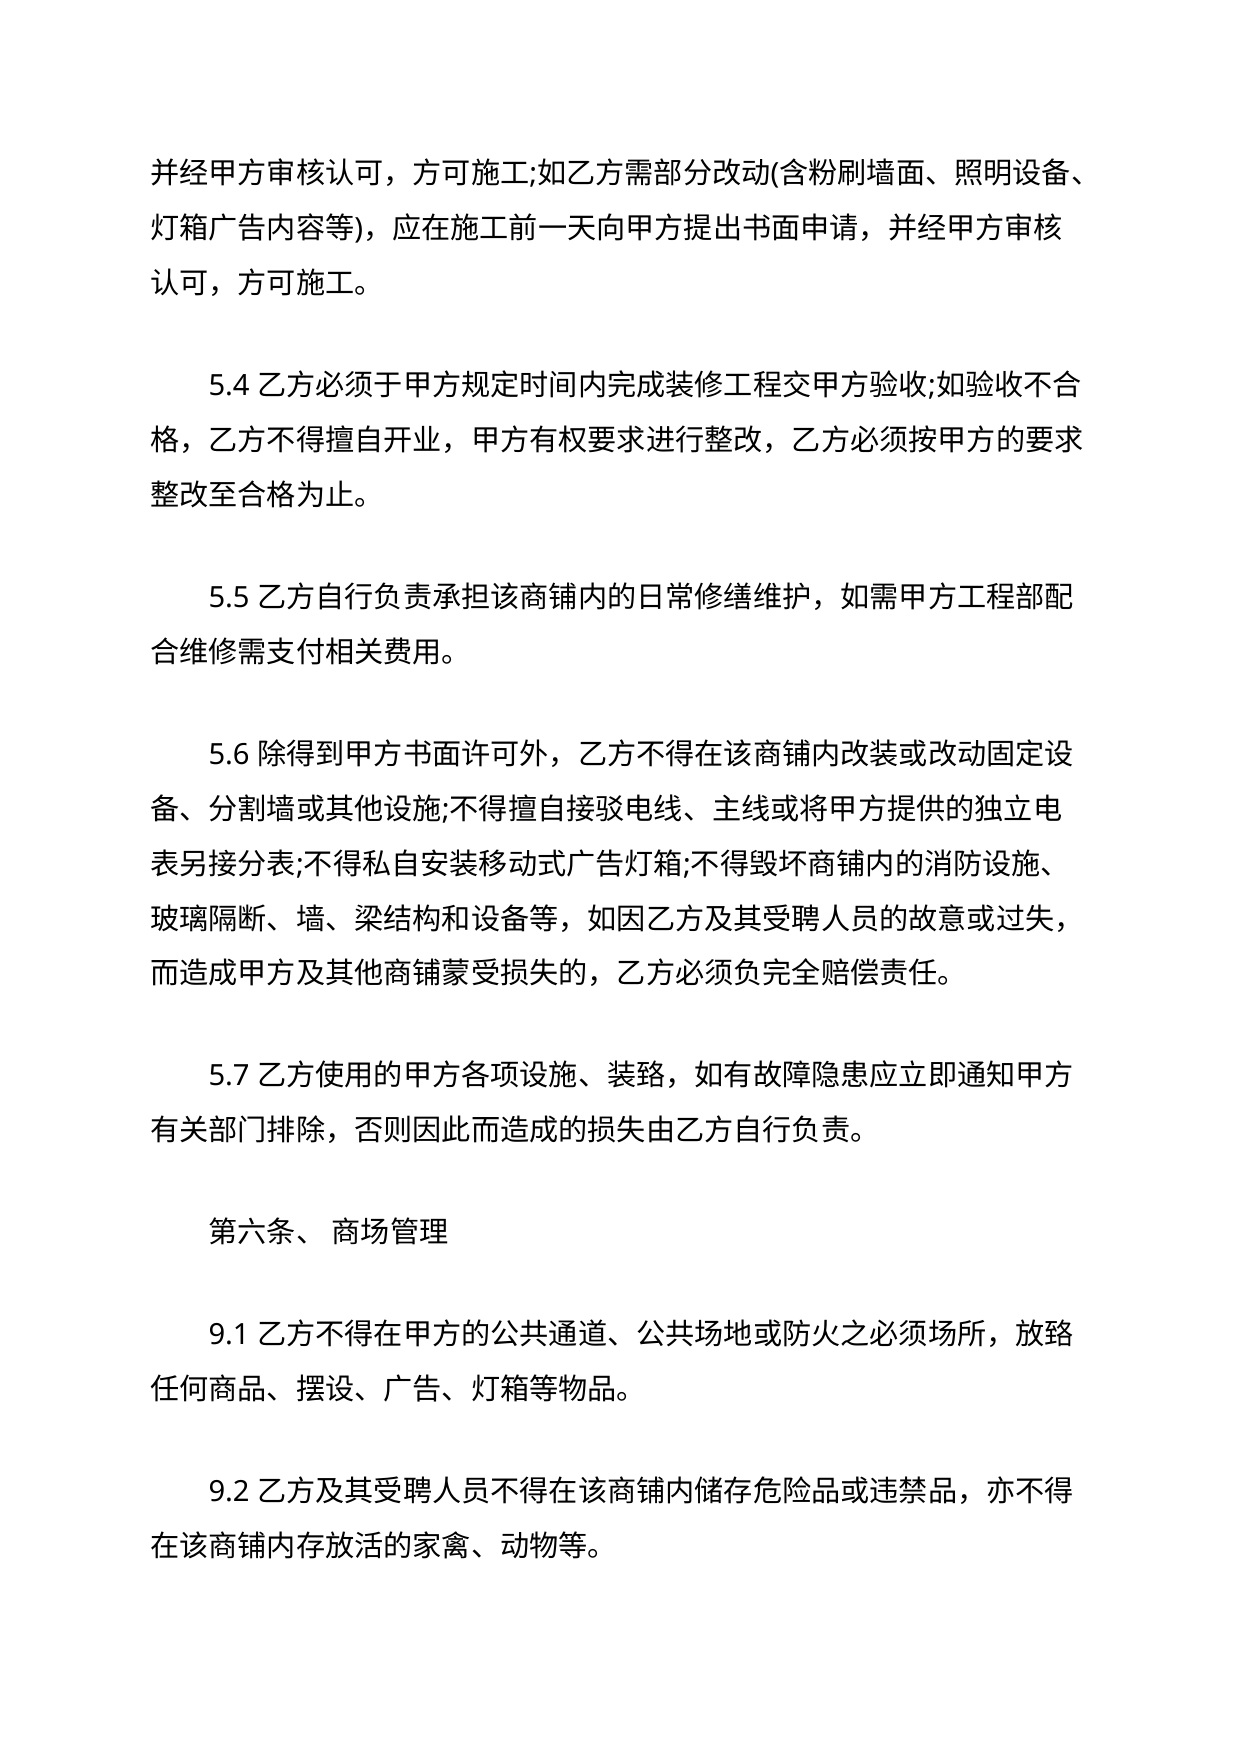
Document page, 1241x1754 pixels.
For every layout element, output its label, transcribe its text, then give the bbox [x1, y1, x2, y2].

text 5.5 乙方自行负责承担该商铺内的日常修缮维护，如需甲方工程部配合维修需支付相关费用。 [150, 573, 1090, 671]
text 第六条、 商场管理 [150, 1209, 1090, 1251]
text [150, 150, 1090, 302]
text 5.7 乙方使用的甲方各项设施、装臵，如有故障隐患应立即通知甲方有关部门排除，否则因此而造成的损失由乙方自行负责。 [150, 1052, 1090, 1149]
text 9.2 乙方及其受聘人员不得在该商铺内储存危险品或违禁品，亦不得在该商铺内存放活的家禽、动物等。 [150, 1467, 1090, 1564]
text 5.4 乙方必须于甲方规定时间内完成装修工程交甲方验收;如验收不合格，乙方不得擅自开业，甲方有权要求进行整改，乙方必须按甲方的要求整改至合格为止。 [150, 362, 1090, 514]
text 9.1 乙方不得在甲方的公共通道、公共场地或防火之必须场所，放臵任何商品、摆设、广告、灯箱等物品。 [150, 1310, 1090, 1408]
text 5.6 除得到甲方书面许可外，乙方不得在该商铺内改装或改动固定设备、分割墙或其他设施;不得擅自接驳电线、主线或将甲方提供的独立电表另接分表;不得私自安装移动式广告灯箱;不得毁坏商铺内的消防设施、玻璃隔断、墙、梁结构和设备等，如因乙方及其受聘人员的故意或过失，而造成甲方及其他商铺蒙受损失的，乙方必须负完全赔偿责任。 [150, 730, 1090, 992]
